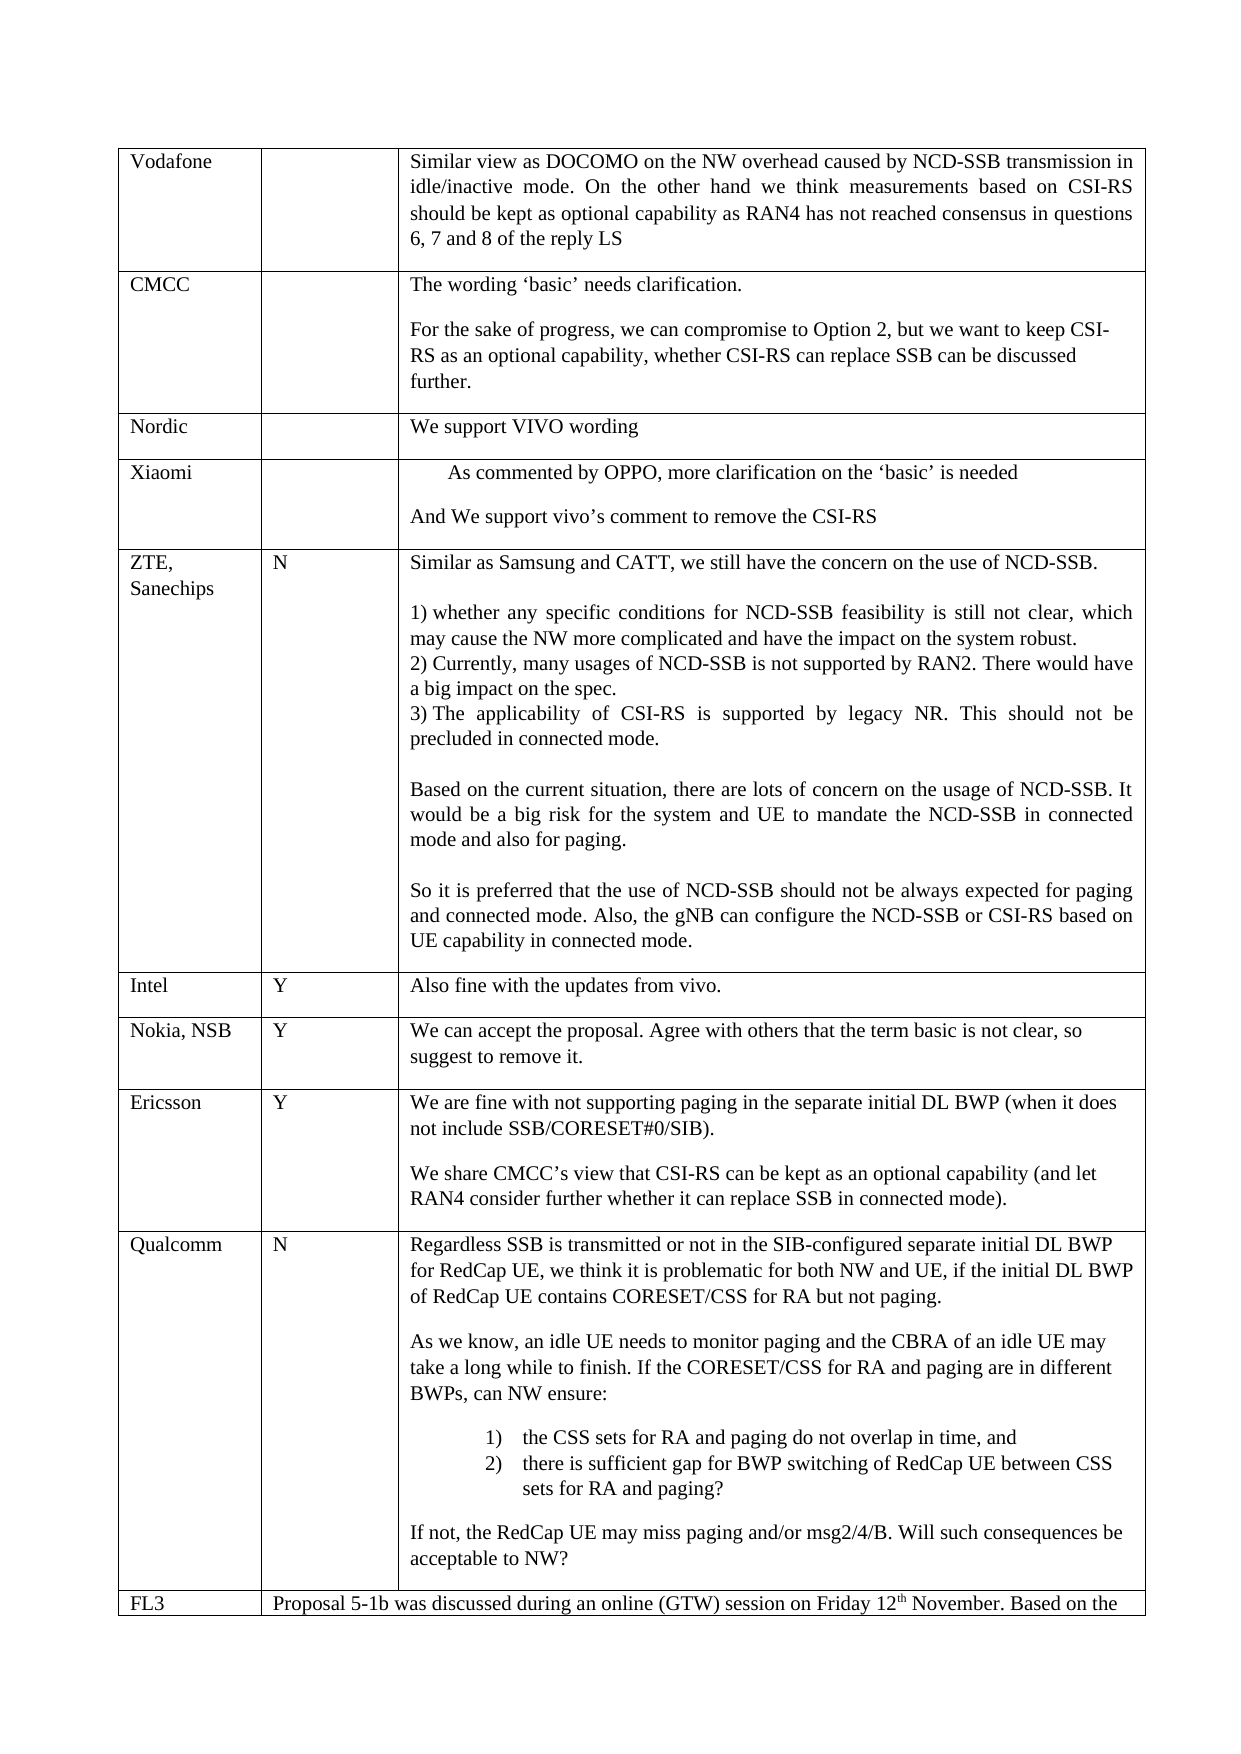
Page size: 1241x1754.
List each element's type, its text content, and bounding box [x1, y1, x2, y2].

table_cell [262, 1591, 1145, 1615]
table_cell [262, 272, 398, 413]
table_cell ZTE, Sanechips [119, 550, 261, 972]
table_cell The wording ‘basic’ needs clarification. For the sake of progress, we can compromise to Option 2, but we want to keep CSI-RS as an optional capability, whether CSI-RS can replace SSB can be discussed further. [399, 272, 1145, 413]
table_cell N [262, 1232, 398, 1590]
table_cell Nordic [119, 414, 261, 459]
table_cell We can accept the proposal. Agree with others that the term basic is not clear, so suggest to remove it. [399, 1018, 1145, 1089]
table_cell CMCC [119, 272, 261, 413]
table_cell Y [262, 1018, 398, 1089]
table_cell N [262, 550, 398, 972]
table_cell FL3 [119, 1591, 261, 1615]
table_cell We support VIVO wording [399, 414, 1145, 459]
table_cell Intel [119, 973, 261, 1017]
table_cell Similar view as DOCOMO on the NW overhead caused by NCD-SSB transmission in idle/inactive mode. On the other hand we think measurements based on CSI-RS should be kept as optional capability as RAN4 has not reached consensus in questions 6, 7 and 8 of the reply LS [399, 149, 1145, 271]
table_cell Vodafone [119, 149, 261, 271]
table_cell Xiaomi [119, 460, 261, 549]
table_cell [262, 460, 398, 549]
table_cell Nokia, NSB [119, 1018, 261, 1089]
table_cell Regardless SSB is transmitted or not in the SIB-configured separate initial DL BWP for RedCap UE, we think it is problematic for both NW and UE, if the initial DL BWP of RedCap UE contains CORESET/CSS for RA but not paging. As we know, an idle UE needs to monitor paging and the CBRA of an idle UE may take a long while to finish. If the CORESET/CSS for RA and paging are in different BWPs, can NW ensure: the CSS sets for RA and paging do not overlap in time, and there is sufficient gap for BWP switching of RedCap UE between CSS sets for RA and paging? If not, the RedCap UE may miss paging and/or msg2/4/B. Will such consequences be acceptable to NW? [399, 1232, 1145, 1590]
table_cell Qualcomm [119, 1232, 261, 1590]
table_cell We are fine with not supporting paging in the separate initial DL BWP (when it does not include SSB/CORESET#0/SIB). We share CMCC’s view that CSI-RS can be kept as an optional capability (and let RAN4 consider further whether it can replace SSB in connected mode). [399, 1090, 1145, 1231]
table_cell Y [262, 1090, 398, 1231]
table_cell Similar as Samsung and CATT, we still have the concern on the use of NCD-SSB. whether any specific conditions for NCD-SSB feasibility is still not clear, which may cause the NW more complicated and have the impact on the system robust. Currently, many usages of NCD-SSB is not supported by RAN2. There would have a big impact on the spec. The applicability of CSI-RS is supported by legacy NR. This should not be precluded in connected mode. Based on the current situation, there are lots of concern on the usage of NCD-SSB. It would be a big risk for the system and UE to mandate the NCD-SSB in connected mode and also for paging. So it is preferred that the use of NCD-SSB should not be always expected for paging and connected mode. Also, the gNB can configure the NCD-SSB or CSI-RS based on UE capability in connected mode. [399, 550, 1145, 972]
table_cell [262, 414, 398, 459]
table_cell Ericsson [119, 1090, 261, 1231]
table_cell Also fine with the updates from vivo. [399, 973, 1145, 1017]
table_cell As commented by OPPO, more clarification on the ‘basic’ is needed And We support vivo’s comment to remove the CSI-RS [399, 460, 1145, 549]
table_cell [262, 149, 398, 271]
table_cell Y [262, 973, 398, 1017]
